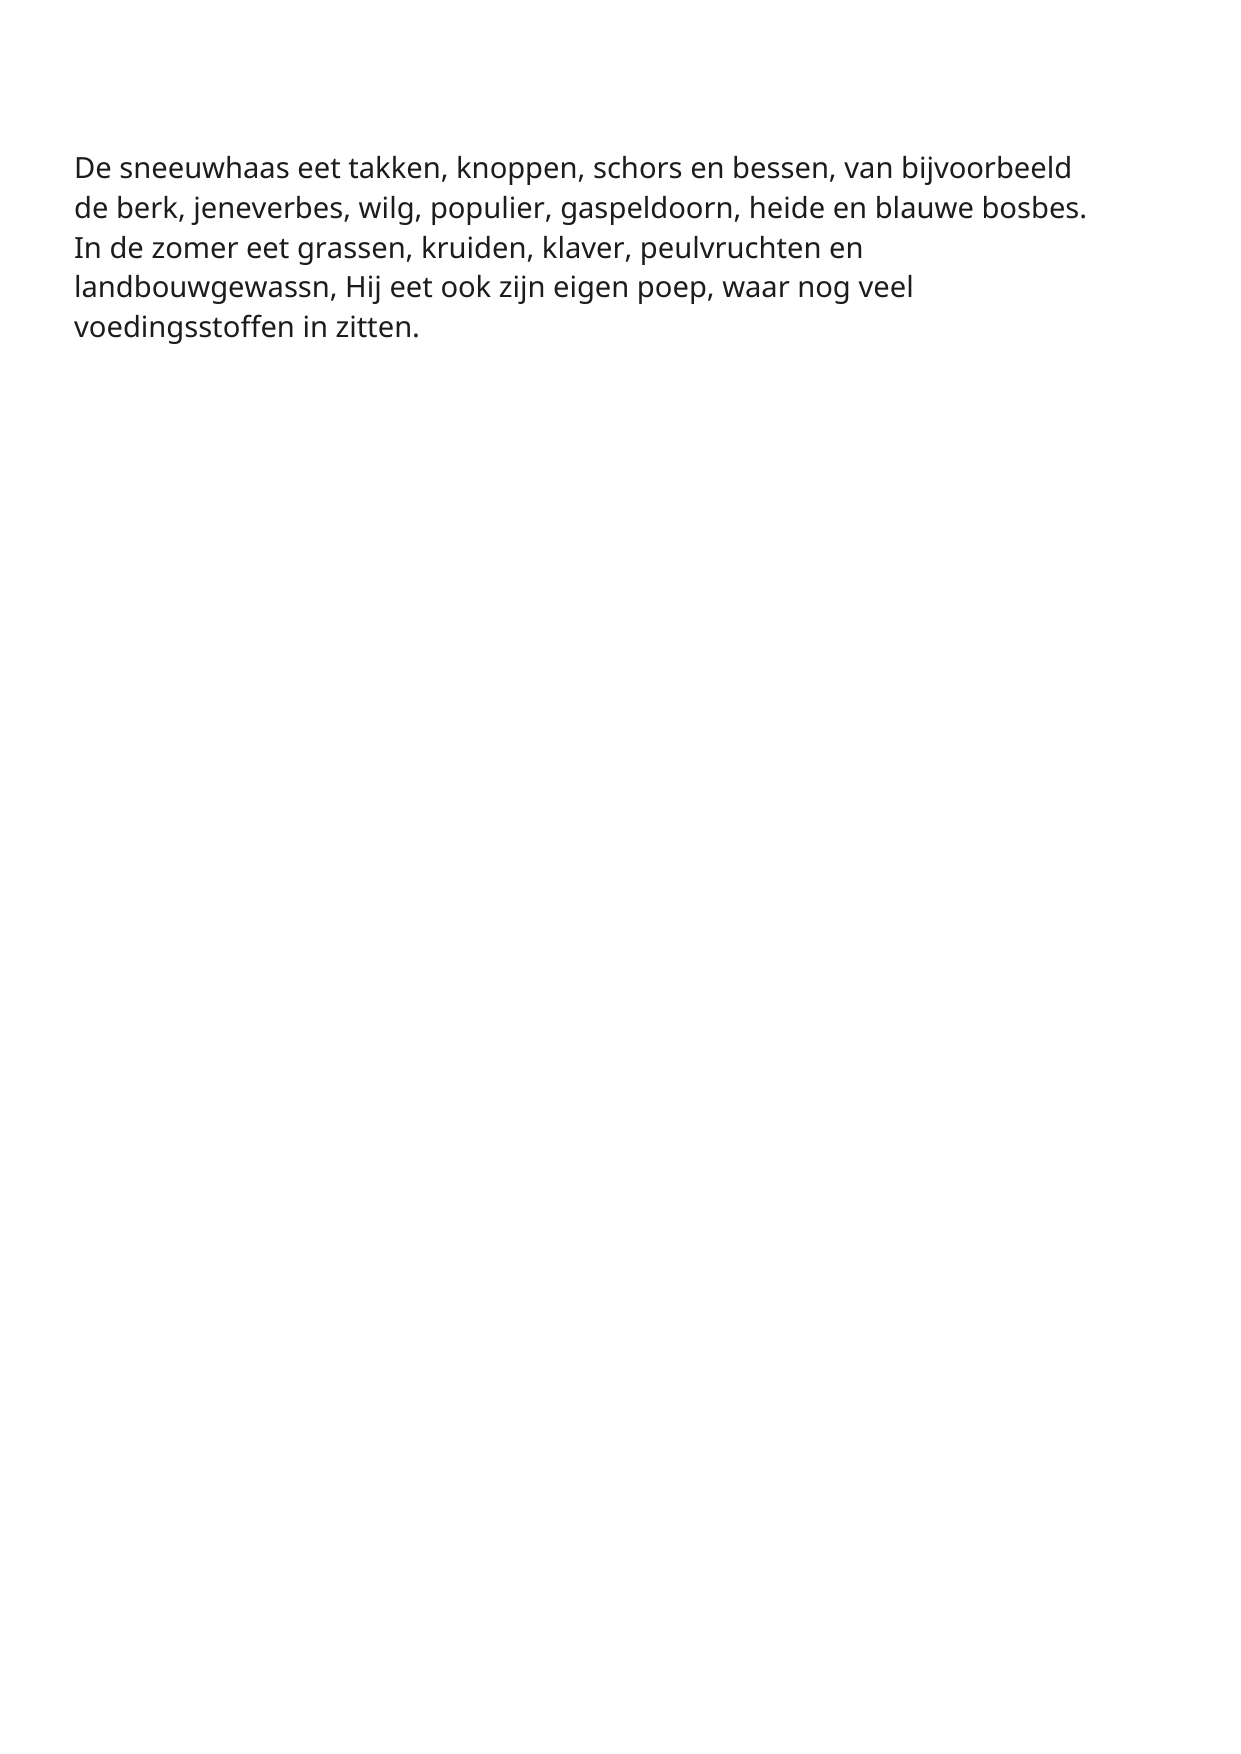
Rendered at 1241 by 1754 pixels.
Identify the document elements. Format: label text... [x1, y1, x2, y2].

text De sneeuwhaas eet takken, knoppen, schors en bessen, van bijvoorbeeld de berk, jeneverbes, wilg, populier, gaspeldoorn, heide en blauwe bosbes. In de zomer eet grassen, kruiden, klaver, peulvruchten en landbouwgewassn, Hij eet ook zijn eigen poep, waar nog veel voedingsstoffen in zitten. [74, 148, 1093, 346]
